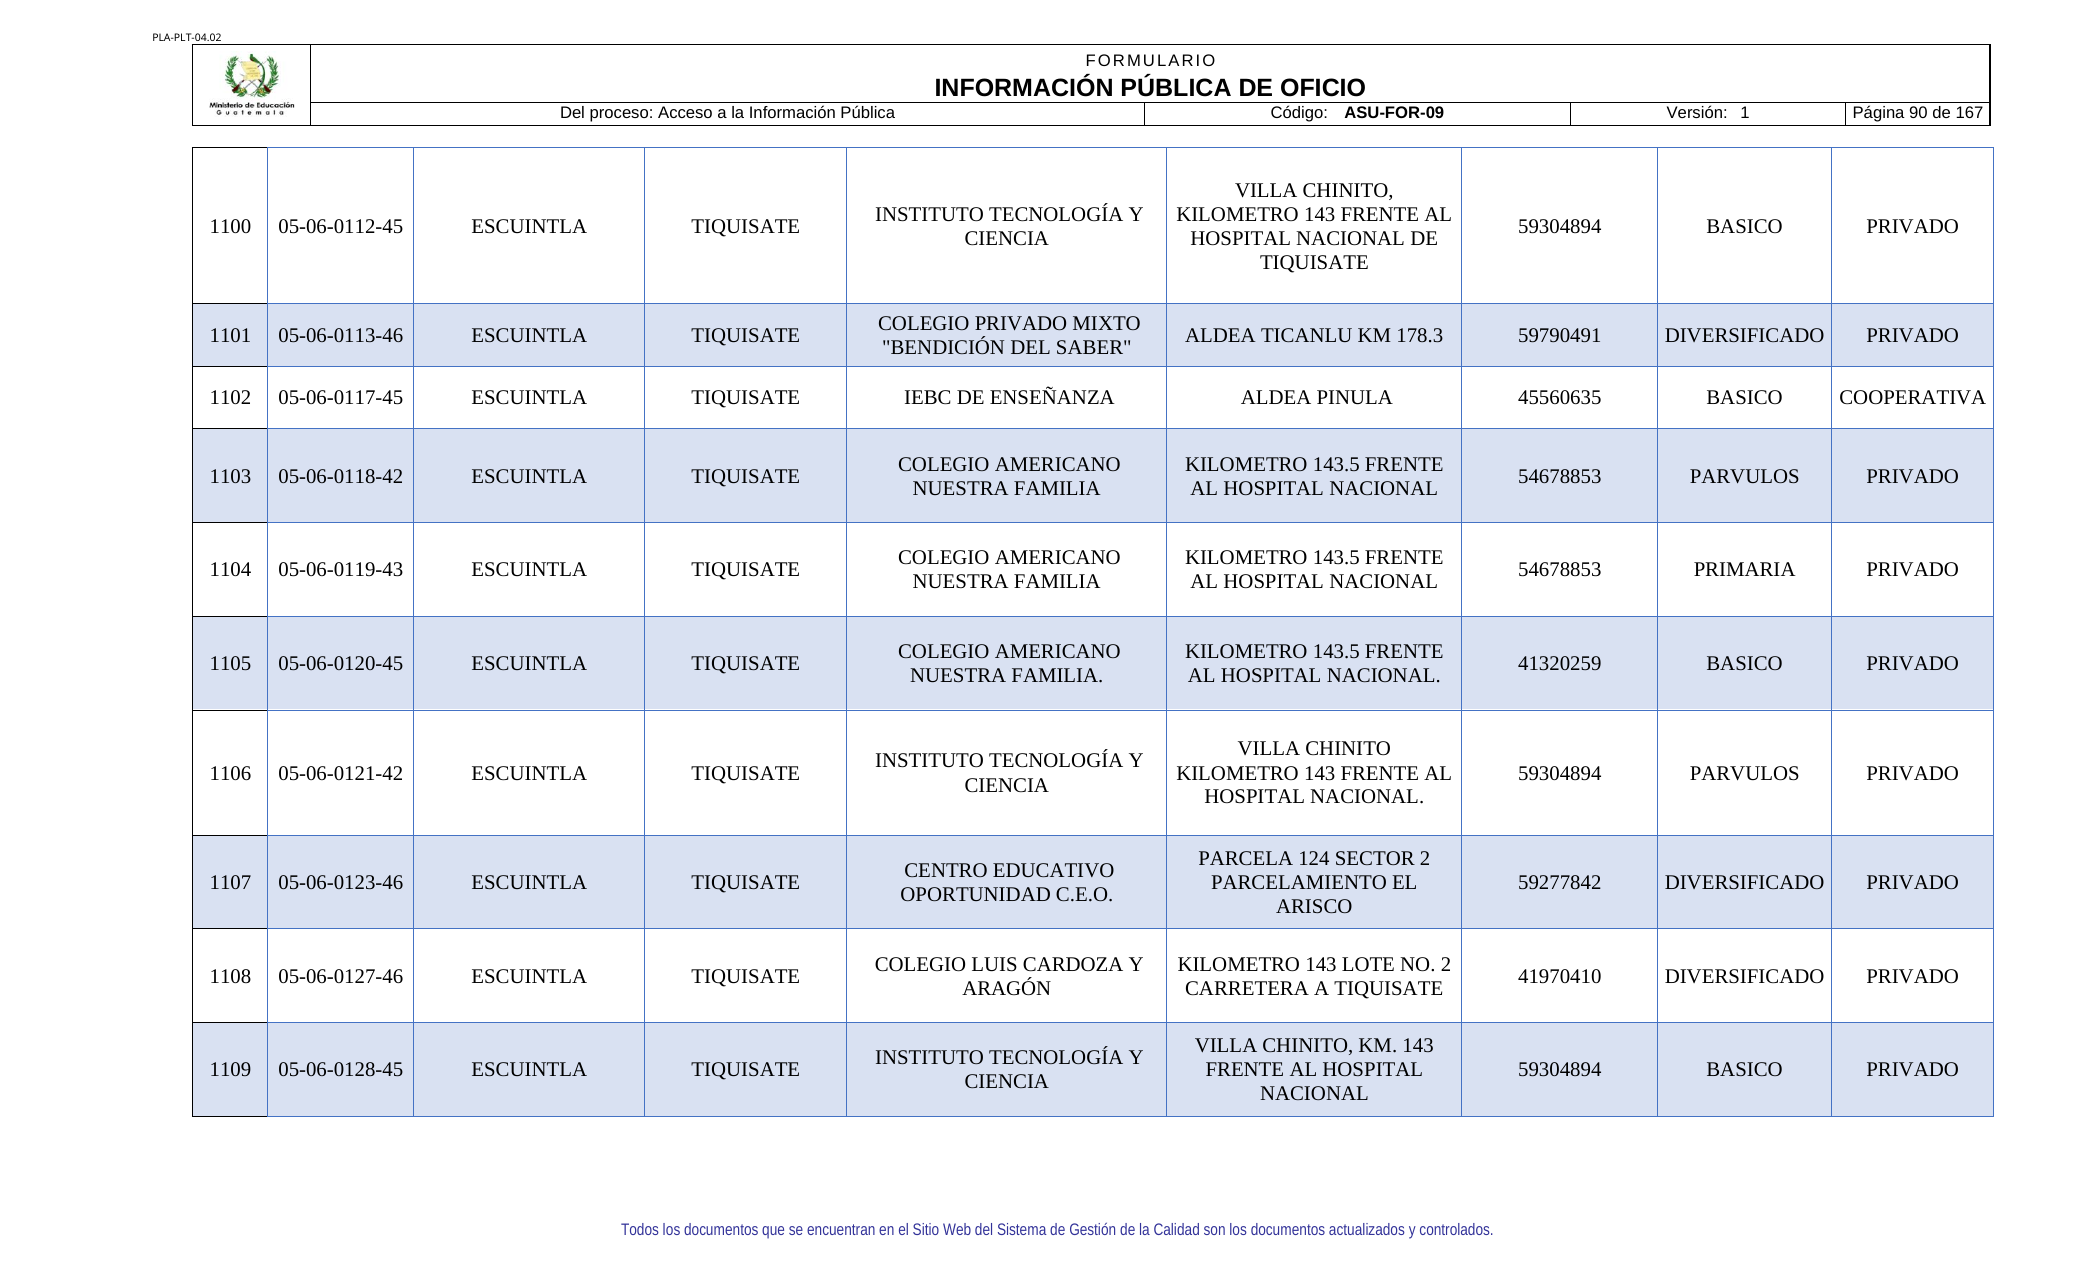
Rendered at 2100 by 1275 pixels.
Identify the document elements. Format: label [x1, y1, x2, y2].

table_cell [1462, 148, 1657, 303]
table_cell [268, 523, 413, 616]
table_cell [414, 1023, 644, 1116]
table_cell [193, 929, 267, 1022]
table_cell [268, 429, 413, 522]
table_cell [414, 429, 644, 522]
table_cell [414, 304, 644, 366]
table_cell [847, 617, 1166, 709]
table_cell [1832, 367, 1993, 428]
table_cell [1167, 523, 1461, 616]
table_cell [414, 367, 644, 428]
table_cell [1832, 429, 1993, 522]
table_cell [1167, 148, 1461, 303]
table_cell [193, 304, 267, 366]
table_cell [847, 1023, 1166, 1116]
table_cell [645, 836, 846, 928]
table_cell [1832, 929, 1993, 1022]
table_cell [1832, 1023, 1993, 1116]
picture [208, 51, 295, 117]
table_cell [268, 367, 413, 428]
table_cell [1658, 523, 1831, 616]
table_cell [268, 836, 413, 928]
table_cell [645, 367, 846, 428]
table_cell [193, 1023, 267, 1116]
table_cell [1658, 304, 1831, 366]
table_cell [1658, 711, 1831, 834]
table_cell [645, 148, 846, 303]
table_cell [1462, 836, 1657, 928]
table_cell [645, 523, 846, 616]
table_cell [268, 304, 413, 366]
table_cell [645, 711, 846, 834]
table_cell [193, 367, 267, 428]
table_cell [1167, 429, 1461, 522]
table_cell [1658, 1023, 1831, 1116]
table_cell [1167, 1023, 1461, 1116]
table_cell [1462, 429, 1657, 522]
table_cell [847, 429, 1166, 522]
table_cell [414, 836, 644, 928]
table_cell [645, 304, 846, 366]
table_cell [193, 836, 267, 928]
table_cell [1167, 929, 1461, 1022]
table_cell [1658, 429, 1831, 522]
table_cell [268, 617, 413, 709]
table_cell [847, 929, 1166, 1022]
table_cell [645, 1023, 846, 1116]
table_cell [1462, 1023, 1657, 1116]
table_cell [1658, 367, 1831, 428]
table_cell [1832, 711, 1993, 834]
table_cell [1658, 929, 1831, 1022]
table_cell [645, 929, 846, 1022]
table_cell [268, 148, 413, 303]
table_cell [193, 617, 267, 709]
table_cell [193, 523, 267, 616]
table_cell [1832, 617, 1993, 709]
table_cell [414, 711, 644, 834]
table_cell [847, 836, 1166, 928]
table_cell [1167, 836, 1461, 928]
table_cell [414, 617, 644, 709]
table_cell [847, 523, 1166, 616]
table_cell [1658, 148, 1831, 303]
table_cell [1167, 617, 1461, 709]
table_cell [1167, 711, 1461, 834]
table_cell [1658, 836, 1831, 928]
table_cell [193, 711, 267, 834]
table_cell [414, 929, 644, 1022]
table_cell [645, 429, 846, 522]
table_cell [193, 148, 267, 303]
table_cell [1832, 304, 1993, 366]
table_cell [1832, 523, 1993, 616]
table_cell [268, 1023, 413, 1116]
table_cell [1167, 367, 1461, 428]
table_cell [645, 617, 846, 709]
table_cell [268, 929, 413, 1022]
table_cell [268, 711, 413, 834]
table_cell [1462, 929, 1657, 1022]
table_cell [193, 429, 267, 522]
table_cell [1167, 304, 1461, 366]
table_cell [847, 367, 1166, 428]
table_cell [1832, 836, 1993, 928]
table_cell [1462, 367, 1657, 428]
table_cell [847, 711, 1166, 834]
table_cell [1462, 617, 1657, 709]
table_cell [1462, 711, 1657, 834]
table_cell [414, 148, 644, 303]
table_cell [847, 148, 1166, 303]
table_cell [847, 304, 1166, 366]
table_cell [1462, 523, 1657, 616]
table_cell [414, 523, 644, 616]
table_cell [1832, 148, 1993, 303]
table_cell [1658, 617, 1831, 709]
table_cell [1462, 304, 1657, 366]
